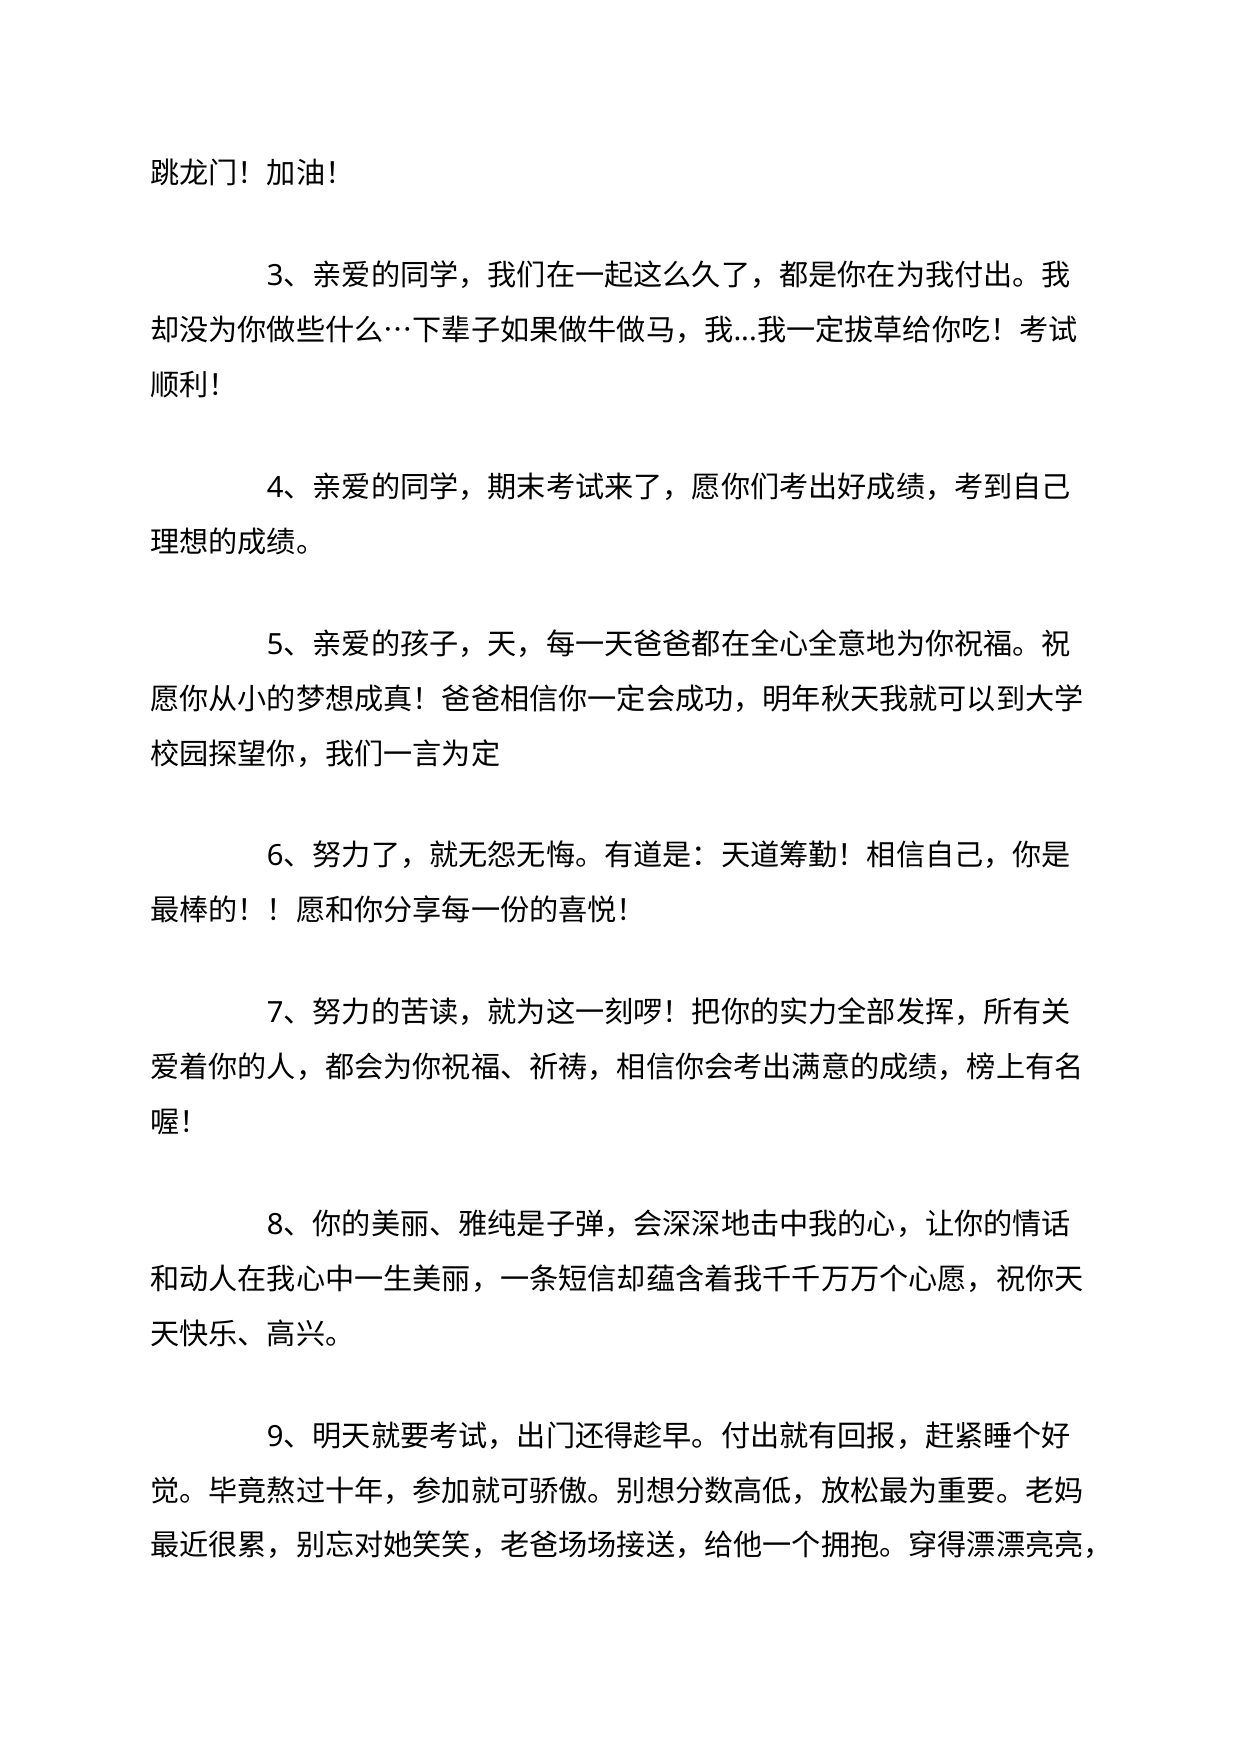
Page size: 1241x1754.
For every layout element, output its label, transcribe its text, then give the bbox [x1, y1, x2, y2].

text 8、你的美丽、雅纯是子弹，会深深地击中我的心，让你的情话和动人在我心中一生美丽，一条短信却蕴含着我千千万万个心愿，祝你天天快乐、高兴。 [150, 1200, 1090, 1353]
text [150, 1412, 1090, 1564]
text 6、努力了，就无怨无悔。有道是：天道筹勤！相信自己，你是最棒的！！愿和你分享每一份的喜悦！ [150, 832, 1090, 929]
text 7、努力的苦读，就为这一刻啰！把你的实力全部发挥，所有关爱着你的人，都会为你祝福、祈祷，相信你会考出满意的成绩，榜上有名喔！ [150, 989, 1090, 1141]
text 5、亲爱的孩子，天，每一天爸爸都在全心全意地为你祝福。祝愿你从小的梦想成真！爸爸相信你一定会成功，明年秋天我就可以到大学校园探望你，我们一言为定 [150, 620, 1090, 772]
text 3、亲爱的同学，我们在一起这么久了，都是你在为我付出。我却没为你做些什么…下辈子如果做牛做马，我...我一定拔草给你吃！考试顺利！ [150, 252, 1090, 404]
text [150, 150, 1090, 192]
text 4、亲爱的同学，期末考试来了，愿你们考出好成绩，考到自己理想的成绩。 [150, 463, 1090, 561]
